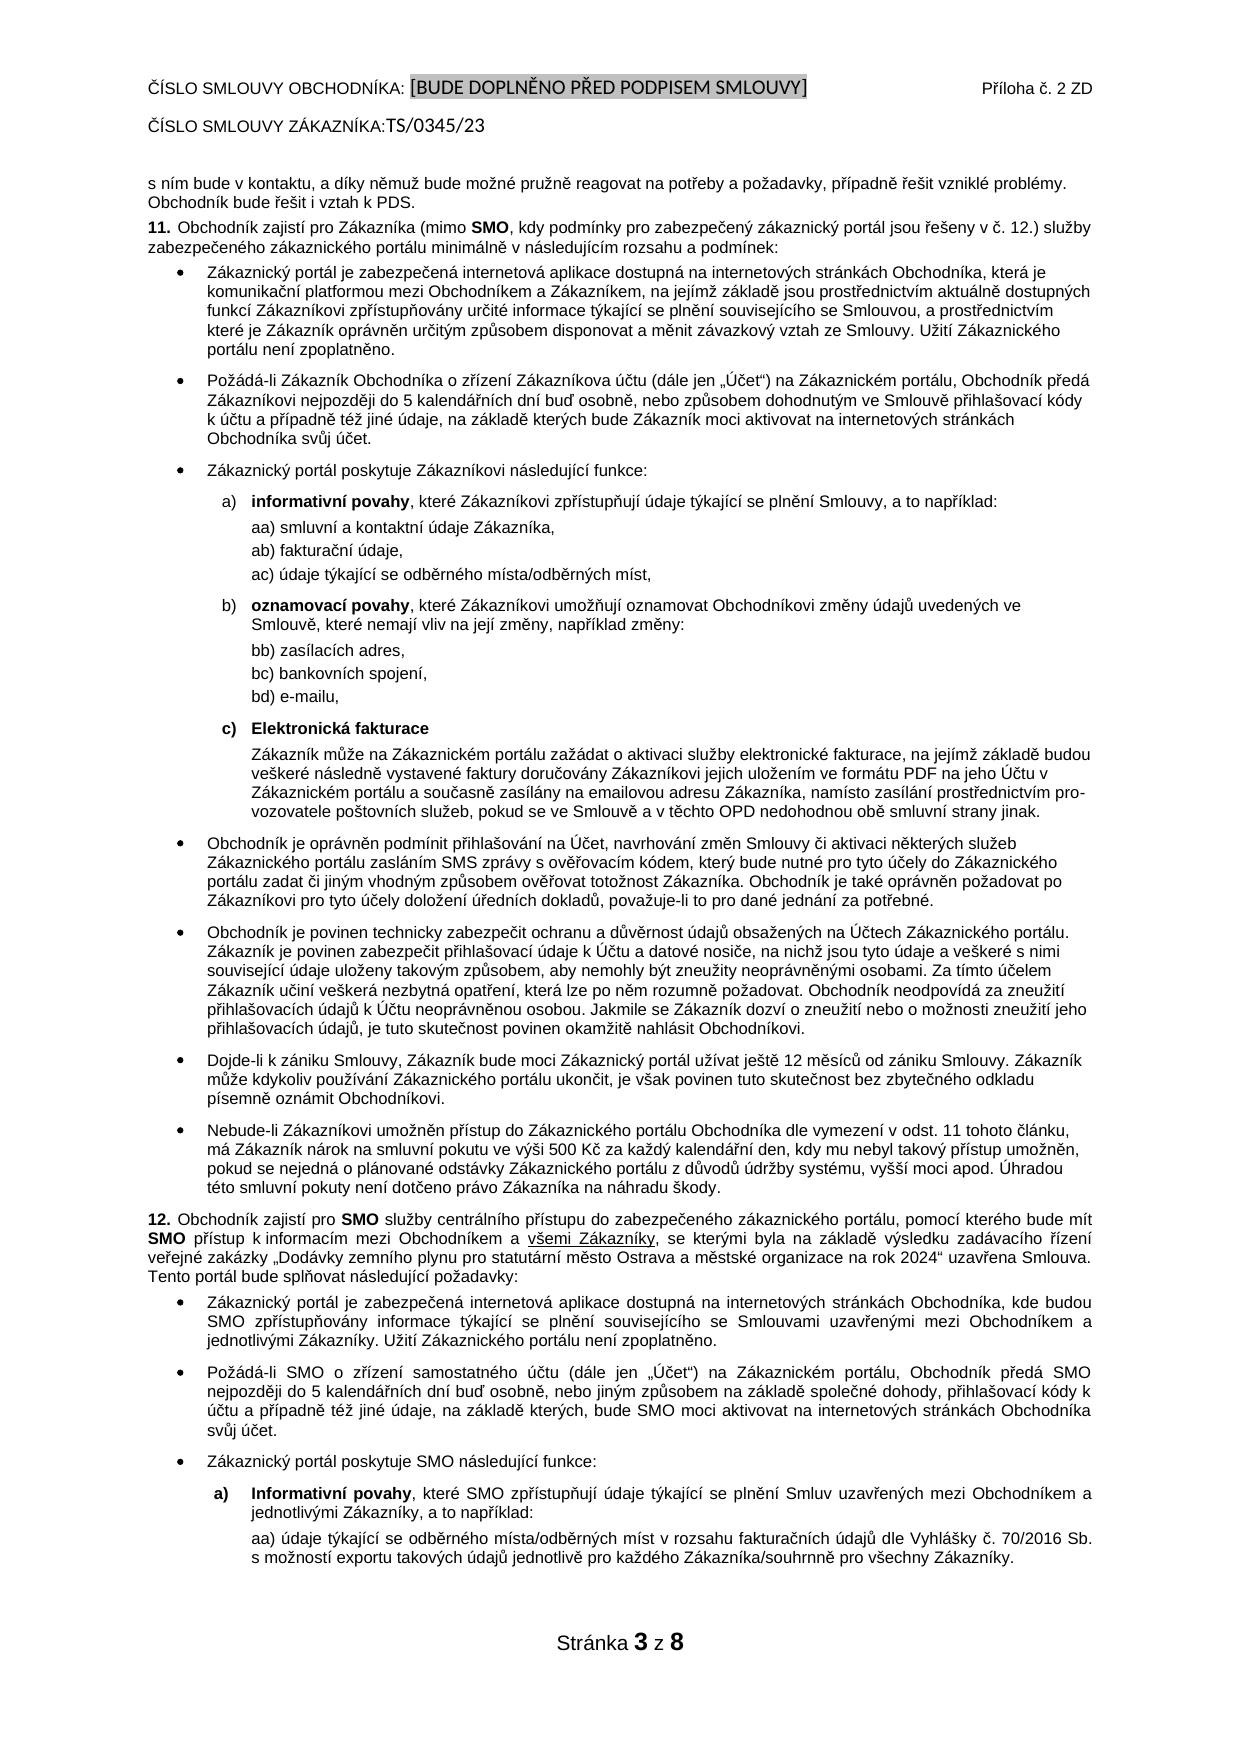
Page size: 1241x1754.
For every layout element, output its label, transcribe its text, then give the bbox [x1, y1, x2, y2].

list oznamovací povahy, které Zákazníkovi umožňují oznamovat Obchodníkovi změny údajů uvedených ve Smlouvě, které nemají vliv na její změny, například změny: [222, 596, 1092, 634]
list Obchodník je povinen technicky zabezpečit ochranu a důvěrnost údajů obsažených na Účtech Zákaznického portálu. Zákazník je povinen zabezpečit přihlašovací údaje k Účtu a datové nosiče, na nichž jsou tyto údaje a veškeré s nimi související údaje uloženy takovým způsobem, aby nemohly být zneužity neoprávněnými osobami. Za tímto účelem Zákazník učiní veškerá nezbytná opatření, která lze po něm rozumně požadovat. Obchodník neodpovídá za zneužití přihlašovacích údajů k Účtu neoprávněnou osobou. Jakmile se Zákazník dozví o zneužití nebo o možnosti zneužití jeho přihlašovacích údajů, je tuto skutečnost povinen okamžitě nahlásit Obchodníkovi. [177, 923, 1092, 1038]
list Požádá-li SMO o zřízení samostatného účtu (dále jen „Účet“) na Zákaznickém portálu, Obchodník předá SMO nejpozději do 5 kalendářních dní buď osobně, nebo jiným způsobem na základě společné dohody, přihlašovací kódy k účtu a případně též jiné údaje, na základě kterých, bude SMO moci aktivovat na internetových stránkách Obchodníka svůj účet. [177, 1363, 1092, 1439]
text aa) údaje týkající se odběrného místa/odběrných míst v rozsahu fakturačních údajů dle Vyhlášky č. 70/2016 Sb. s možností exportu takových údajů jednotlivě pro každého Zákazníka/souhrnně pro všechny Zákazníky. [251, 1528, 1092, 1567]
text aa) smluvní a kontaktní údaje Zákazníka, [251, 518, 1092, 537]
text ab) fakturační údaje, [251, 541, 1092, 560]
list Obchodník je oprávněn podmínit přihlašování na Účet, navrhování změn Smlouvy či aktivaci některých služeb Zákaznického portálu zasláním SMS zprávy s ověřovacím kódem, který bude nutné pro tyto účely do Zákaznického portálu zadat či jiným vhodným způsobem ověřovat totožnost Zákazníka. Obchodník je také oprávněn požadovat po Zákazníkovi pro tyto účely doložení úředních dokladů, považuje-li to pro dané jednání za potřebné. [177, 833, 1092, 910]
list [148, 174, 1092, 212]
text bb) zasílacích adres, [251, 641, 1092, 660]
list Informativní povahy, které SMO zpřístupňují údaje týkající se plnění Smluv uzavřených mezi Obchodníkem a jednotlivými Zákazníky, a to například: [214, 1484, 1092, 1522]
list Nebude-li Zákazníkovi umožněn přístup do Zákaznického portálu Obchodníka dle vymezení v odst. 11 tohoto článku, má Zákazník nárok na smluvní pokutu ve výši 500 Kč za každý kalendářní den, kdy mu nebyl takový přístup umožněn, pokud se nejedná o plánované odstávky Zákaznického portálu z důvodů údržby systému, vyšší moci apod. Úhradou této smluvní pokuty není dotčeno právo Zákazníka na náhradu škody. [177, 1121, 1092, 1197]
text bc) bankovních spojení, [251, 664, 1092, 683]
list Dojde-li k zániku Smlouvy, Zákazník bude moci Zákaznický portál užívat ještě 12 měsíců od zániku Smlouvy. Zákazník může kdykoliv používání Zákaznického portálu ukončit, je však povinen tuto skutečnost bez zbytečného odkladu písemně oznámit Obchodníkovi. [177, 1050, 1092, 1108]
list Zákaznický portál je zabezpečená internetová aplikace dostupná na internetových stránkách Obchodníka, kde budou SMO zpřístupňovány informace týkající se plnění souvisejícího se Smlouvami uzavřenými mezi Obchodníkem a jednotlivými Zákazníky. Užití Zákaznického portálu není zpoplatněno. [177, 1293, 1092, 1350]
list Zákaznický portál je zabezpečená internetová aplikace dostupná na internetových stránkách Obchodníka, která je komunikační platformou mezi Obchodníkem a Zákazníkem, na jejímž základě jsou prostřednictvím aktuálně dostupných funkcí Zákazníkovi zpřístupňovány určité informace týkající se plnění souvisejícího se Smlouvou, a prostřednictvím které je Zákazník oprávněn určitým způsobem disponovat a měnit závazkový vztah ze Smlouvy. Užití Zákaznického portálu není zpoplatněno. [177, 263, 1092, 359]
list Elektronická fakturace [222, 719, 1092, 738]
list Zákaznický portál poskytuje SMO následující funkce: [177, 1452, 1092, 1471]
list Obchodník zajistí pro SMO služby centrálního přístupu do zabezpečeného zákaznického portálu, pomocí kterého bude mít SMO přístup k informacím mezi Obchodníkem a všemi Zákazníky, se kterými byla na základě výsledku zadávacího řízení veřejné zakázky „Dodávky zemního plynu pro statutární město Ostrava a městské organizace na rok 2024“ uzavřena Smlouva. Tento portál bude splňovat následující požadavky: [148, 1210, 1092, 1286]
list informativní povahy, které Zákazníkovi zpřístupňují údaje týkající se plnění Smlouvy, a to například: [222, 492, 1092, 511]
text Zákazník může na Zákaznickém portálu zažádat o aktivaci služby elektronické fakturace, na jejímž základě budou veškeré následně vystavené faktury doručovány Zákazníkovi jejich uložením ve formátu PDF na jeho Účtu v Zákaznickém portálu a současně zasílány na emailovou adresu Zákazníka, namísto zasílání prostřednictvím provozovatele poštovních služeb, pokud se ve Smlouvě a v těchto OPD nedohodnou obě smluvní strany jinak. [251, 744, 1092, 821]
list Obchodník zajistí pro Zákazníka (mimo SMO, kdy podmínky pro zabezpečený zákaznický portál jsou řešeny v č. 12.) služby zabezpečeného zákaznického portálu minimálně v následujícím rozsahu a podmínek: [148, 218, 1092, 257]
text bd) e-mailu, [251, 687, 1092, 706]
list Požádá-li Zákazník Obchodníka o zřízení Zákazníkova účtu (dále jen „Účet“) na Zákaznickém portálu, Obchodník předá Zákazníkovi nejpozději do 5 kalendářních dní buď osobně, nebo způsobem dohodnutým ve Smlouvě přihlašovací kódy k účtu a případně též jiné údaje, na základě kterých bude Zákazník moci aktivovat na internetových stránkách Obchodníka svůj účet. [177, 371, 1092, 448]
list Zákaznický portál poskytuje Zákazníkovi následující funkce: [177, 461, 1092, 480]
text ac) údaje týkající se odběrného místa/odběrných míst, [251, 564, 1092, 583]
